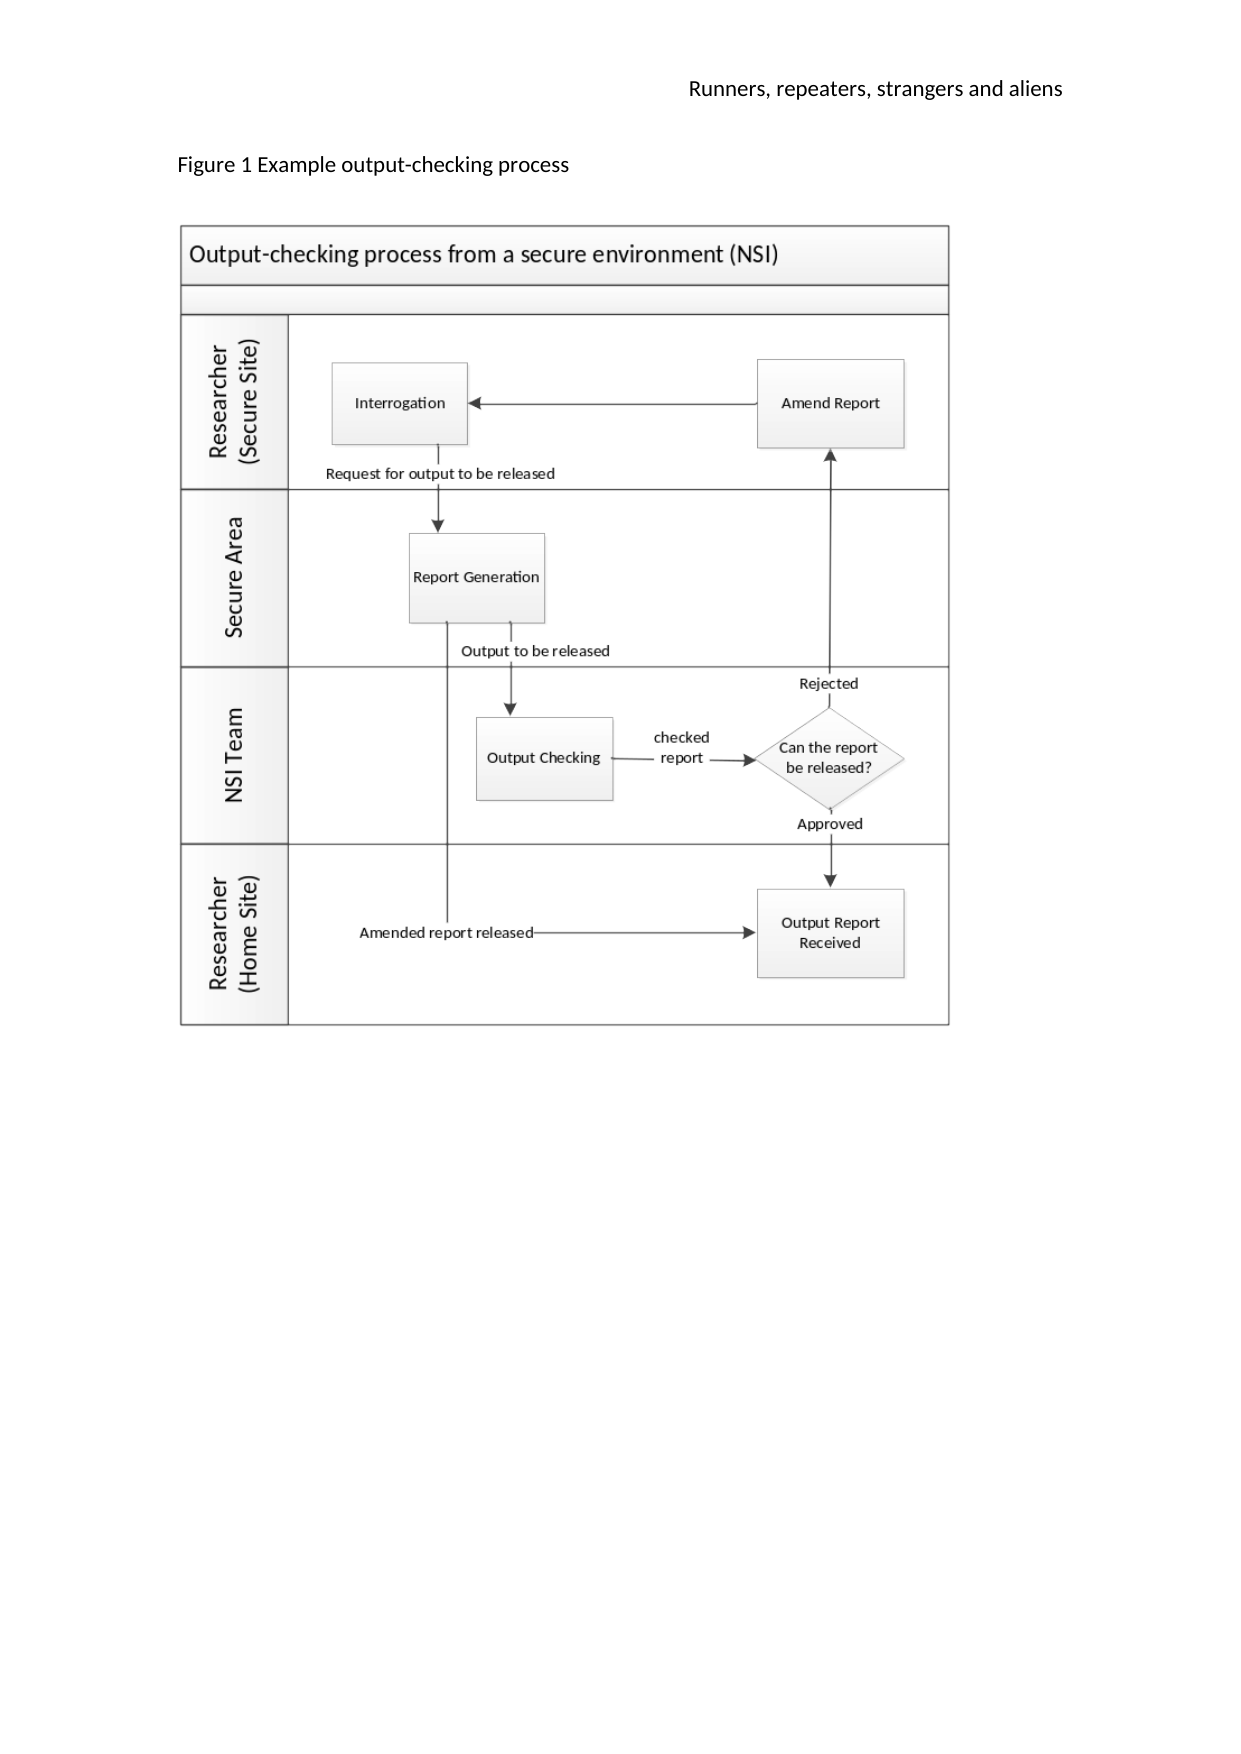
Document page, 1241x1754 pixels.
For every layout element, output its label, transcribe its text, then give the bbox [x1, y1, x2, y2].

text Figure 1 Example output-checking process [177, 150, 1063, 178]
